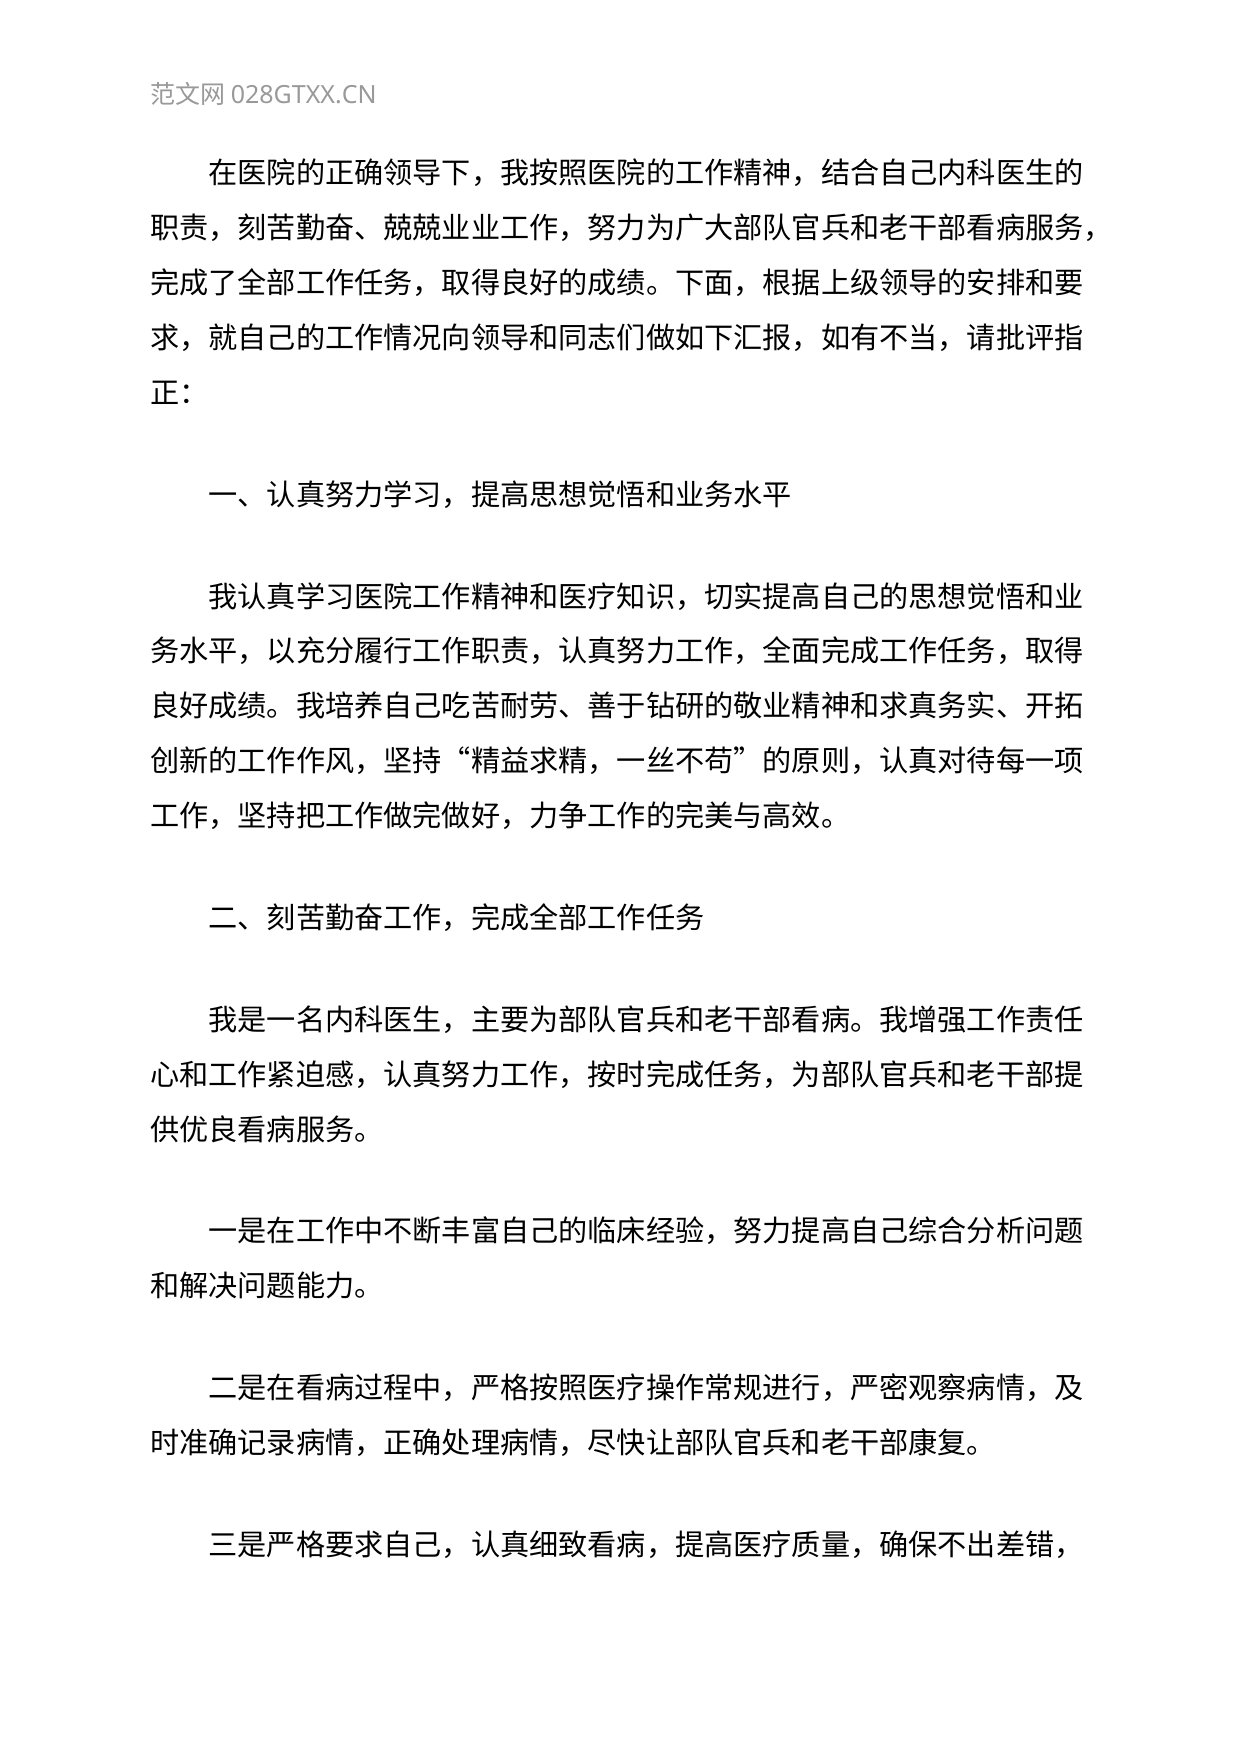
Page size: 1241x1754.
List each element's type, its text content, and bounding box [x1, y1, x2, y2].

text 一是在工作中不断丰富自己的临床经验，努力提高自己综合分析问题和解决问题能力。 [150, 1208, 1090, 1305]
text 二是在看病过程中，严格按照医疗操作常规进行，严密观察病情，及时准确记录病情，正确处理病情，尽快让部队官兵和老干部康复。 [150, 1364, 1090, 1462]
text 一、认真努力学习，提高思想觉悟和业务水平 [150, 471, 1090, 514]
text 二、刻苦勤奋工作，完成全部工作任务 [150, 894, 1090, 937]
text 我认真学习医院工作精神和医疗知识，切实提高自己的思想觉悟和业务水平，以充分履行工作职责，认真努力工作，全面完成工作任务，取得良好成绩。我培养自己吃苦耐劳、善于钻研的敬业精神和求真务实、开拓创新的工作作风，坚持“精益求精，一丝不苟”的原则，认真对待每一项工作，坚持把工作做完做好，力争工作的完美与高效。 [150, 573, 1090, 835]
text 我是一名内科医生，主要为部队官兵和老干部看病。我增强工作责任心和工作紧迫感，认真努力工作，按时完成任务，为部队官兵和老干部提供优良看病服务。 [150, 996, 1090, 1148]
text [150, 1521, 1090, 1563]
text 在医院的正确领导下，我按照医院的工作精神，结合自己内科医生的职责，刻苦勤奋、兢兢业业工作，努力为广大部队官兵和老干部看病服务，完成了全部工作任务，取得良好的成绩。下面，根据上级领导的安排和要求，就自己的工作情况向领导和同志们做如下汇报，如有不当，请批评指正： [150, 150, 1090, 412]
